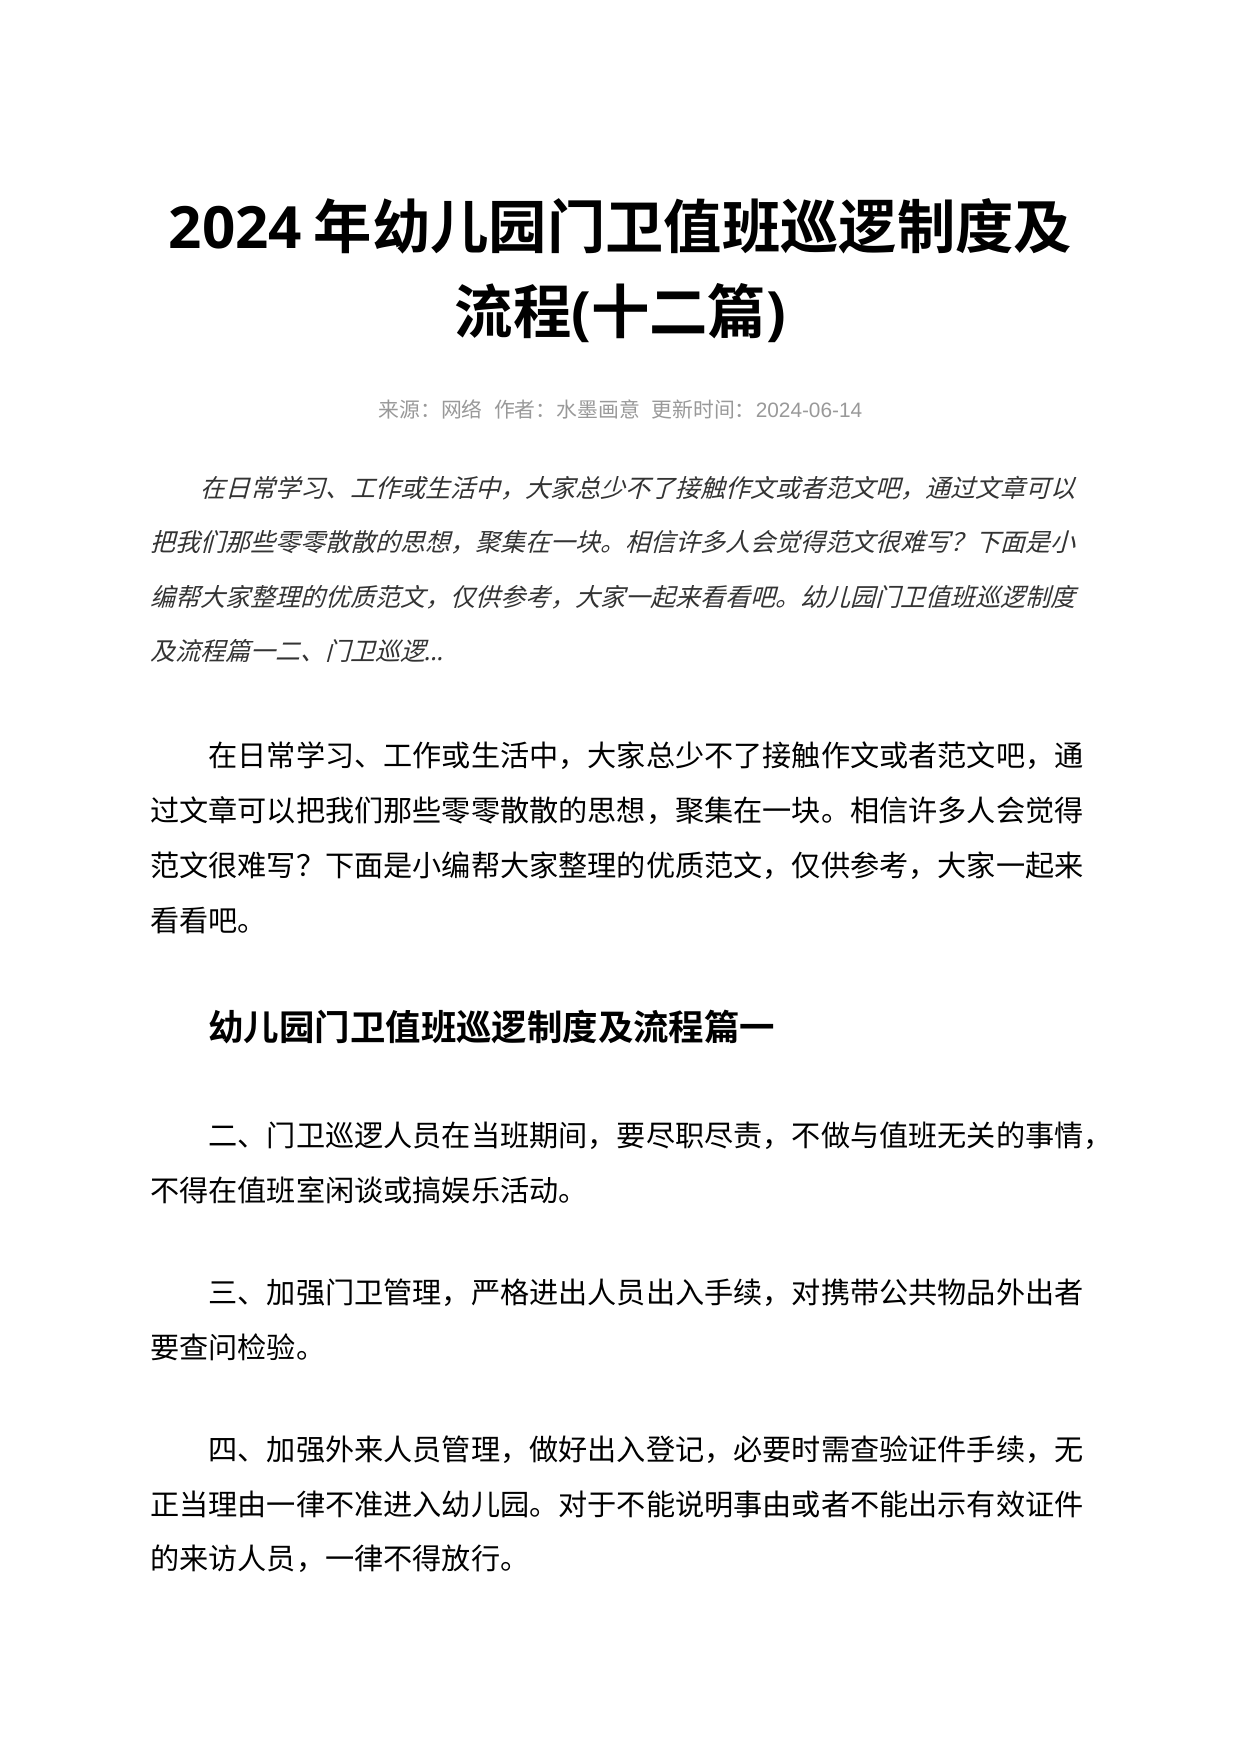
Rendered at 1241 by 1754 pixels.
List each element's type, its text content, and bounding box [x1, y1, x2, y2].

text 在日常学习、工作或生活中，大家总少不了接触作文或者范文吧，通过文章可以把我们那些零零散散的思想，聚集在一块。相信许多人会觉得范文很难写？下面是小编帮大家整理的优质范文，仅供参考，大家一起来看看吧。幼儿园门卫值班巡逻制度及流程篇一二、门卫巡逻... [150, 468, 1090, 668]
text 幼儿园门卫值班巡逻制度及流程篇一 [150, 999, 1090, 1051]
text 在日常学习、工作或生活中，大家总少不了接触作文或者范文吧，通过文章可以把我们那些零零散散的思想，聚集在一块。相信许多人会觉得范文很难写？下面是小编帮大家整理的优质范文，仅供参考，大家一起来看看吧。 [150, 733, 1090, 940]
text 来源：网络 作者：水墨画意 更新时间：2024-06-14 [150, 398, 1090, 422]
subtitle 2024年幼儿园门卫值班巡逻制度及流程(十二篇) [150, 181, 1090, 351]
text 四、加强外来人员管理，做好出入登记，必要时需查验证件手续，无正当理由一律不准进入幼儿园。对于不能说明事由或者不能出示有效证件的来访人员，一律不得放行。 [150, 1426, 1090, 1578]
text 二、门卫巡逻人员在当班期间，要尽职尽责，不做与值班无关的事情，不得在值班室闲谈或搞娱乐活动。 [150, 1113, 1090, 1210]
text 三、加强门卫管理，严格进出人员出入手续，对携带公共物品外出者要查问检验。 [150, 1269, 1090, 1367]
